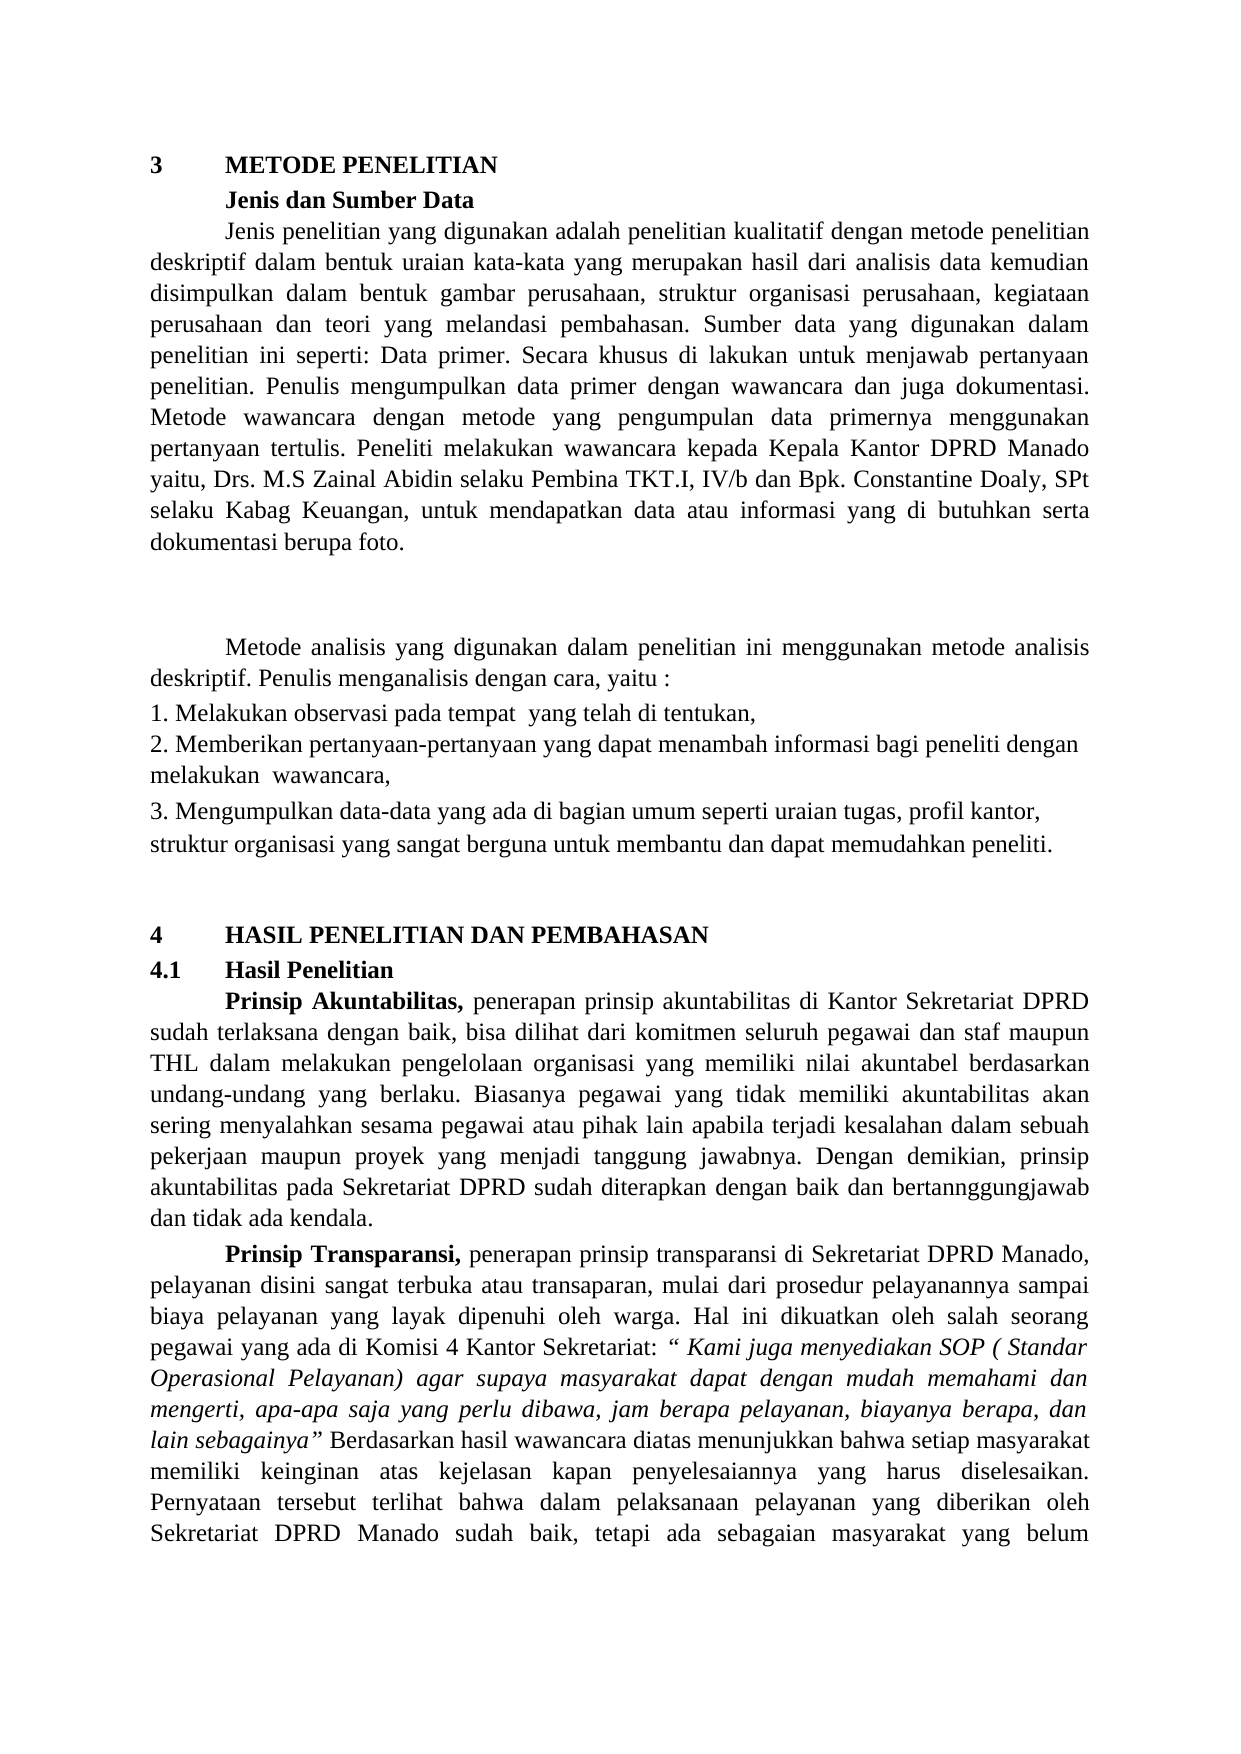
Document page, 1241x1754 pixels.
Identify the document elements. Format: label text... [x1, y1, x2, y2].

subtitle HASIL PENELITIAN DAN PEMBAHASAN [150, 920, 1090, 949]
subtitle METODE PENELITIAN [150, 150, 1090, 179]
text Jenis penelitian yang digunakan adalah penelitian kualitatif dengan metode penelitian deskriptif dalam bentuk uraian kata-kata yang merupakan hasil dari analisis data kemudian disimpulkan dalam bentuk gambar perusahaan, struktur organisasi perusahaan, kegiataan perusahaan dan teori yang melandasi pembahasan. Sumber data yang digunakan dalam penelitian ini seperti: Data primer. Secara khusus di lakukan untuk menjawab pertanyaan penelitian. Penulis mengumpulkan data primer dengan wawancara dan juga dokumentasi. Metode wawancara dengan metode yang pengumpulan data primernya menggunakan pertanyaan tertulis. Peneliti melakukan wawancara kepada Kepala Kantor DPRD Manado yaitu, Drs. M.S Zainal Abidin selaku Pembina TKT.I, IV/b dan Bpk. Constantine Doaly, SPt selaku Kabag Keuangan, untuk mendapatkan data atau informasi yang di butuhkan serta dokumentasi berupa foto. [150, 216, 1090, 555]
subtitle Hasil Penelitian [150, 955, 1090, 984]
text Prinsip Akuntabilitas, penerapan prinsip akuntabilitas di Kantor Sekretariat DPRD sudah terlaksana dengan baik, bisa dilihat dari komitmen seluruh pegawai dan staf maupun THL dalam melakukan pengelolaan organisasi yang memiliki nilai akuntabel berdasarkan undang-undang yang berlaku. Biasanya pegawai yang tidak memiliki akuntabilitas akan sering menyalahkan sesama pegawai atau pihak lain apabila terjadi kesalahan dalam sebuah pekerjaan maupun proyek yang menjadi tanggung jawabnya. Dengan demikian, prinsip akuntabilitas pada Sekretariat DPRD sudah diterapkan dengan baik dan bertannggungjawab dan tidak ada kendala. [150, 986, 1090, 1232]
text Metode analisis yang digunakan dalam penelitian ini menggunakan metode analisis deskriptif. Penulis menganalisis dengan cara, yaitu : [150, 632, 1090, 692]
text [150, 1239, 1090, 1547]
text 1. Melakukan observasi pada tempat yang telah di tentukan, 2. Memberikan pertanyaan-pertanyaan yang dapat menambah informasi bagi peneliti dengan melakukan wawancara, [150, 698, 1090, 789]
text 3. Mengumpulkan data-data yang ada di bagian umum seperti uraian tugas, profil kantor, struktur organisasi yang sangat berguna untuk membantu dan dapat memudahkan peneliti. [150, 796, 1090, 858]
subtitle Jenis dan Sumber Data [210, 185, 1090, 214]
